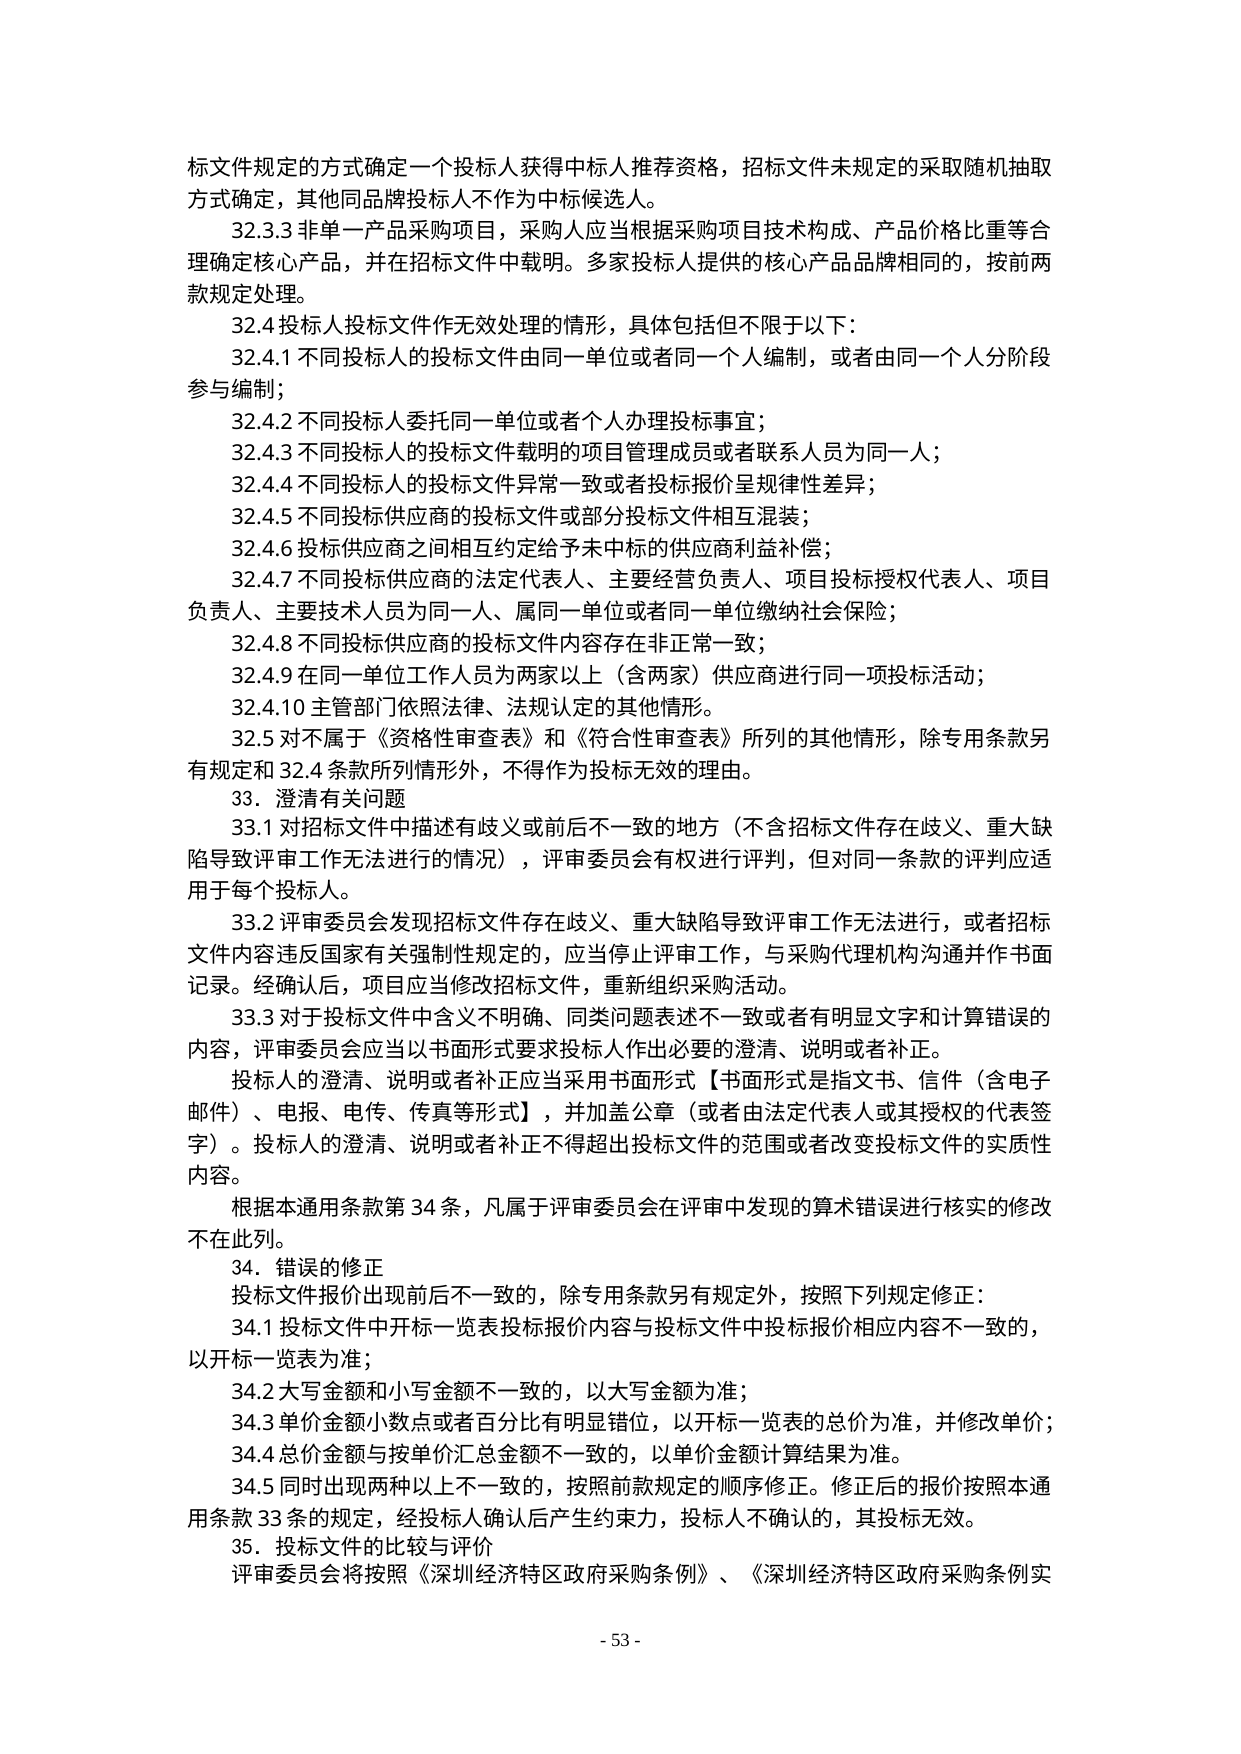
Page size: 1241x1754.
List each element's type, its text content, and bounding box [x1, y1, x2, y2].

text 32.4.3不同投标人的投标文件载明的项目管理成员或者联系人员为同一人； [187, 435, 1053, 467]
text 32.4.7不同投标供应商的法定代表人、主要经营负责人、项目投标授权代表人、项目负责人、主要技术人员为同一人、属同一单位或者同一单位缴纳社会保险； [187, 562, 1053, 626]
text 32.4.5不同投标供应商的投标文件或部分投标文件相互混装； [187, 499, 1053, 531]
text 35．投标文件的比较与评价 [187, 1532, 1053, 1557]
text 34．错误的修正 [187, 1253, 1053, 1278]
text 34.1投标文件中开标一览表投标报价内容与投标文件中投标报价相应内容不一致的，以开标一览表为准； [187, 1310, 1053, 1374]
text 32.4投标人投标文件作无效处理的情形，具体包括但不限于以下： [187, 308, 1053, 340]
text 32.4.4不同投标人的投标文件异常一致或者投标报价呈规律性差异； [187, 467, 1053, 499]
text 33.3对于投标文件中含义不明确、同类问题表述不一致或者有明显文字和计算错误的内容，评审委员会应当以书面形式要求投标人作出必要的澄清、说明或者补正。 [187, 1000, 1053, 1063]
text 34.4总价金额与按单价汇总金额不一致的，以单价金额计算结果为准。 [187, 1437, 1053, 1469]
text 32.4.8不同投标供应商的投标文件内容存在非正常一致； [187, 626, 1053, 658]
text 根据本通用条款第34条，凡属于评审委员会在评审中发现的算术错误进行核实的修改不在此列。 [187, 1190, 1053, 1253]
text 34.3单价金额小数点或者百分比有明显错位，以开标一览表的总价为准，并修改单价； [187, 1405, 1053, 1437]
text 32.4.2不同投标人委托同一单位或者个人办理投标事宜； [187, 404, 1053, 435]
text 33.1对招标文件中描述有歧义或前后不一致的地方（不含招标文件存在歧义、重大缺陷导致评审工作无法进行的情况），评审委员会有权进行评判，但对同一条款的评判应适用于每个投标人。 [187, 810, 1053, 905]
text 34.2大写金额和小写金额不一致的，以大写金额为准； [187, 1374, 1053, 1405]
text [187, 150, 1053, 213]
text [187, 1557, 1053, 1589]
text 32.4.6投标供应商之间相互约定给予未中标的供应商利益补偿； [187, 531, 1053, 562]
text 34.5同时出现两种以上不一致的，按照前款规定的顺序修正。修正后的报价按照本通用条款33条的规定，经投标人确认后产生约束力，投标人不确认的，其投标无效。 [187, 1469, 1053, 1532]
text 32.5对不属于《资格性审查表》和《符合性审查表》所列的其他情形，除专用条款另有规定和32.4条款所列情形外，不得作为投标无效的理由。 [187, 721, 1053, 785]
text 投标文件报价出现前后不一致的，除专用条款另有规定外，按照下列规定修正： [187, 1278, 1053, 1310]
text 32.3.3非单一产品采购项目，采购人应当根据采购项目技术构成、产品价格比重等合理确定核心产品，并在招标文件中载明。多家投标人提供的核心产品品牌相同的，按前两款规定处理。 [187, 213, 1053, 308]
text 投标人的澄清、说明或者补正应当采用书面形式【书面形式是指文书、信件（含电子邮件）、电报、电传、传真等形式】，并加盖公章（或者由法定代表人或其授权的代表签字）。投标人的澄清、说明或者补正不得超出投标文件的范围或者改变投标文件的实质性内容。 [187, 1063, 1053, 1190]
text 32.4.10主管部门依照法律、法规认定的其他情形。 [187, 689, 1053, 721]
text 33.2评审委员会发现招标文件存在歧义、重大缺陷导致评审工作无法进行，或者招标文件内容违反国家有关强制性规定的，应当停止评审工作，与采购代理机构沟通并作书面记录。经确认后，项目应当修改招标文件，重新组织采购活动。 [187, 905, 1053, 1000]
text 32.4.9在同一单位工作人员为两家以上（含两家）供应商进行同一项投标活动； [187, 658, 1053, 689]
text 33．澄清有关问题 [187, 785, 1053, 810]
text 32.4.1不同投标人的投标文件由同一单位或者同一个人编制，或者由同一个人分阶段参与编制； [187, 340, 1053, 404]
